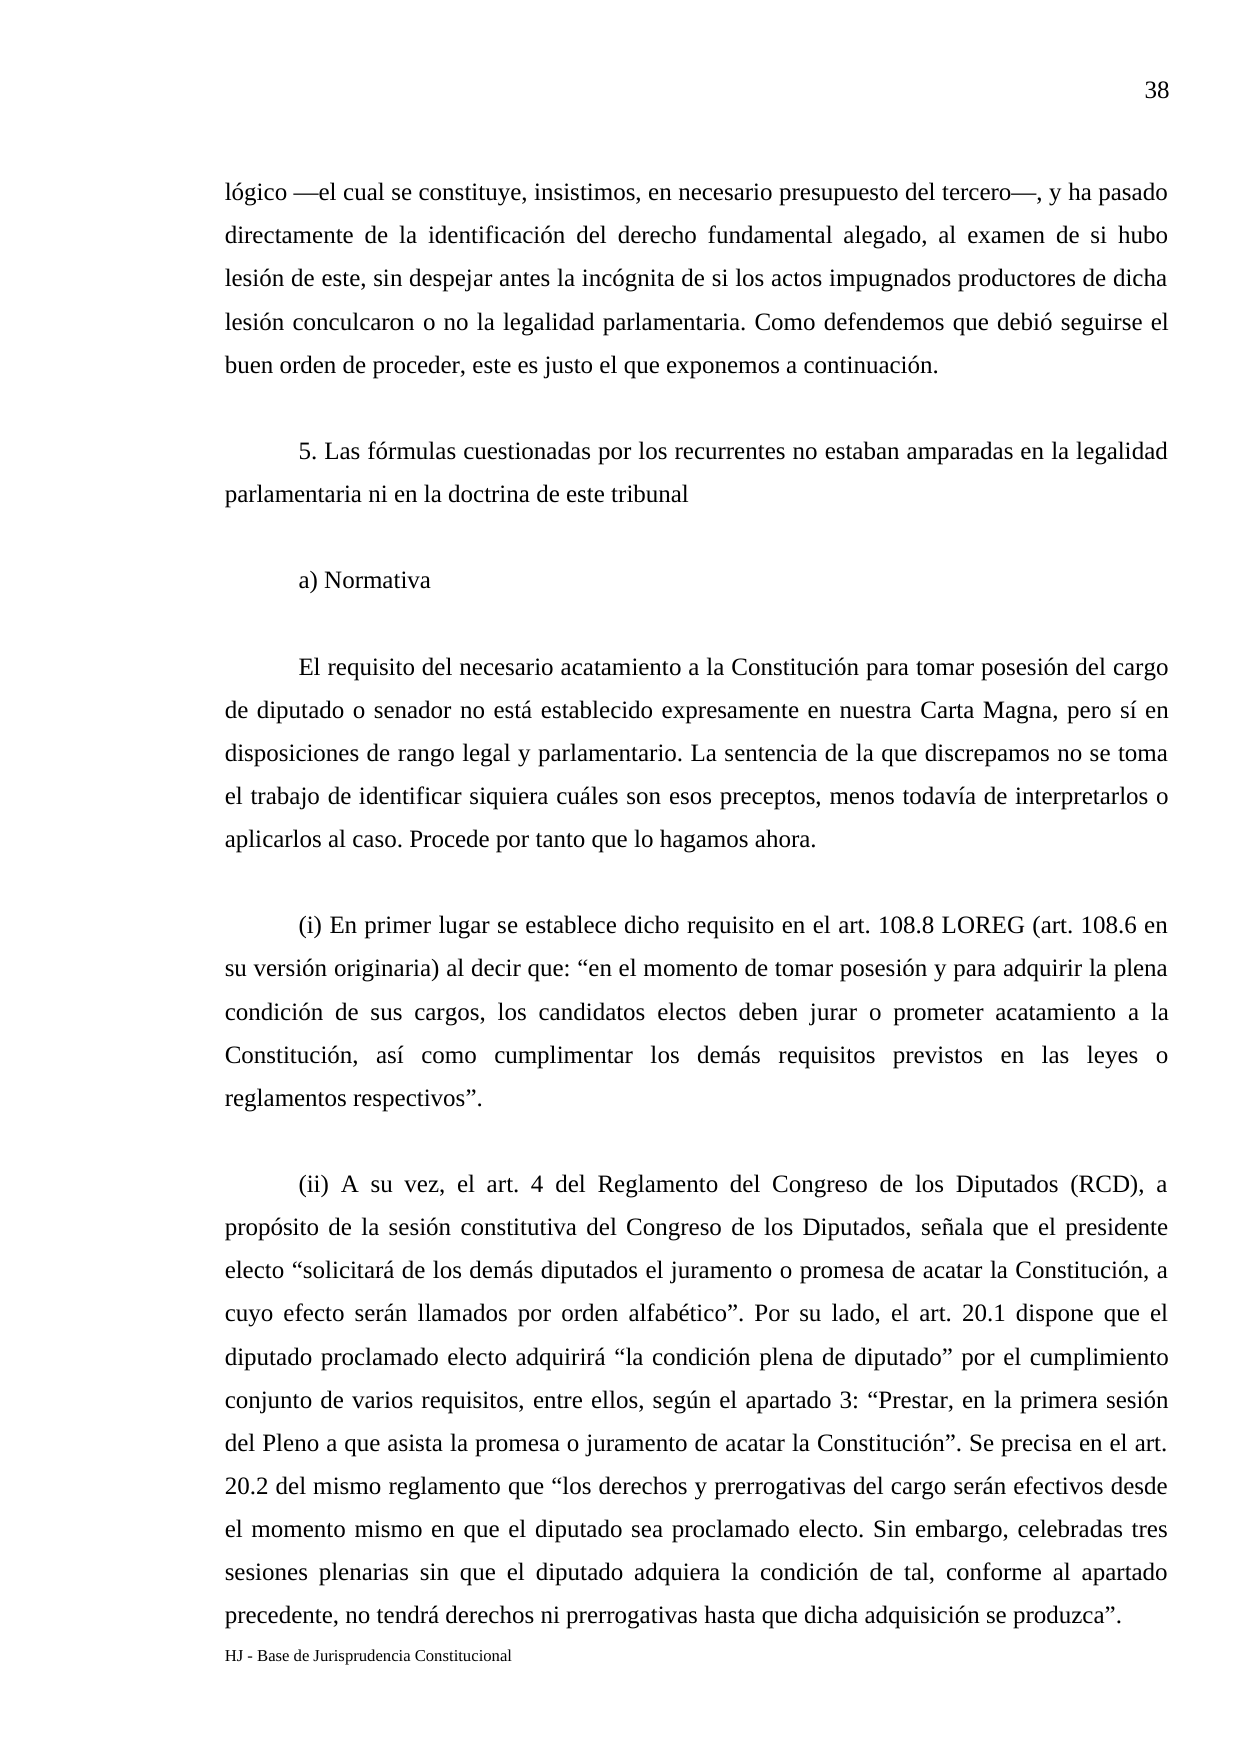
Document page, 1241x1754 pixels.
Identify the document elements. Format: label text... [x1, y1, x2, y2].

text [224, 177, 1169, 378]
text (i) En primer lugar se establece dicho requisito en el art. 108.8 LOREG (art. 108.6 en su versión originaria) al decir que: “en el momento de tomar posesión y para adquirir la plena condición de sus cargos, los candidatos electos deben jurar o prometer acatamiento a la Constitución, así como cumplimentar los demás requisitos previstos en las leyes o reglamentos respectivos”. [224, 910, 1169, 1112]
text El requisito del necesario acatamiento a la Constitución para tomar posesión del cargo de diputado o senador no está establecido expresamente en nuestra Carta Magna, pero sí en disposiciones de rango legal y parlamentario. La sentencia de la que discrepamos no se toma el trabajo de identificar siquiera cuáles son esos preceptos, menos todavía de interpretarlos o aplicarlos al caso. Procede por tanto que lo hagamos ahora. [224, 652, 1169, 853]
text (ii) A su vez, el art. 4 del Reglamento del Congreso de los Diputados (RCD), a propósito de la sesión constitutiva del Congreso de los Diputados, señala que el presidente electo “solicitará de los demás diputados el juramento o promesa de acatar la Constitución, a cuyo efecto serán llamados por orden alfabético”. Por su lado, el art. 20.1 dispone que el diputado proclamado electo adquirirá “la condición plena de diputado” por el cumplimiento conjunto de varios requisitos, entre ellos, según el apartado 3: “Prestar, en la primera sesión del Pleno a que asista la promesa o juramento de acatar la Constitución”. Se precisa en el art. 20.2 del mismo reglamento que “los derechos y prerrogativas del cargo serán efectivos desde el momento mismo en que el diputado sea proclamado electo. Sin embargo, celebradas tres sesiones plenarias sin que el diputado adquiera la condición de tal, conforme al apartado precedente, no tendrá derechos ni prerrogativas hasta que dicha adquisición se produzca”. [224, 1169, 1169, 1629]
text a) Normativa [224, 565, 1169, 594]
text 5. Las fórmulas cuestionadas por los recurrentes no estaban amparadas en la legalidad parlamentaria ni en la doctrina de este tribunal [224, 436, 1169, 508]
